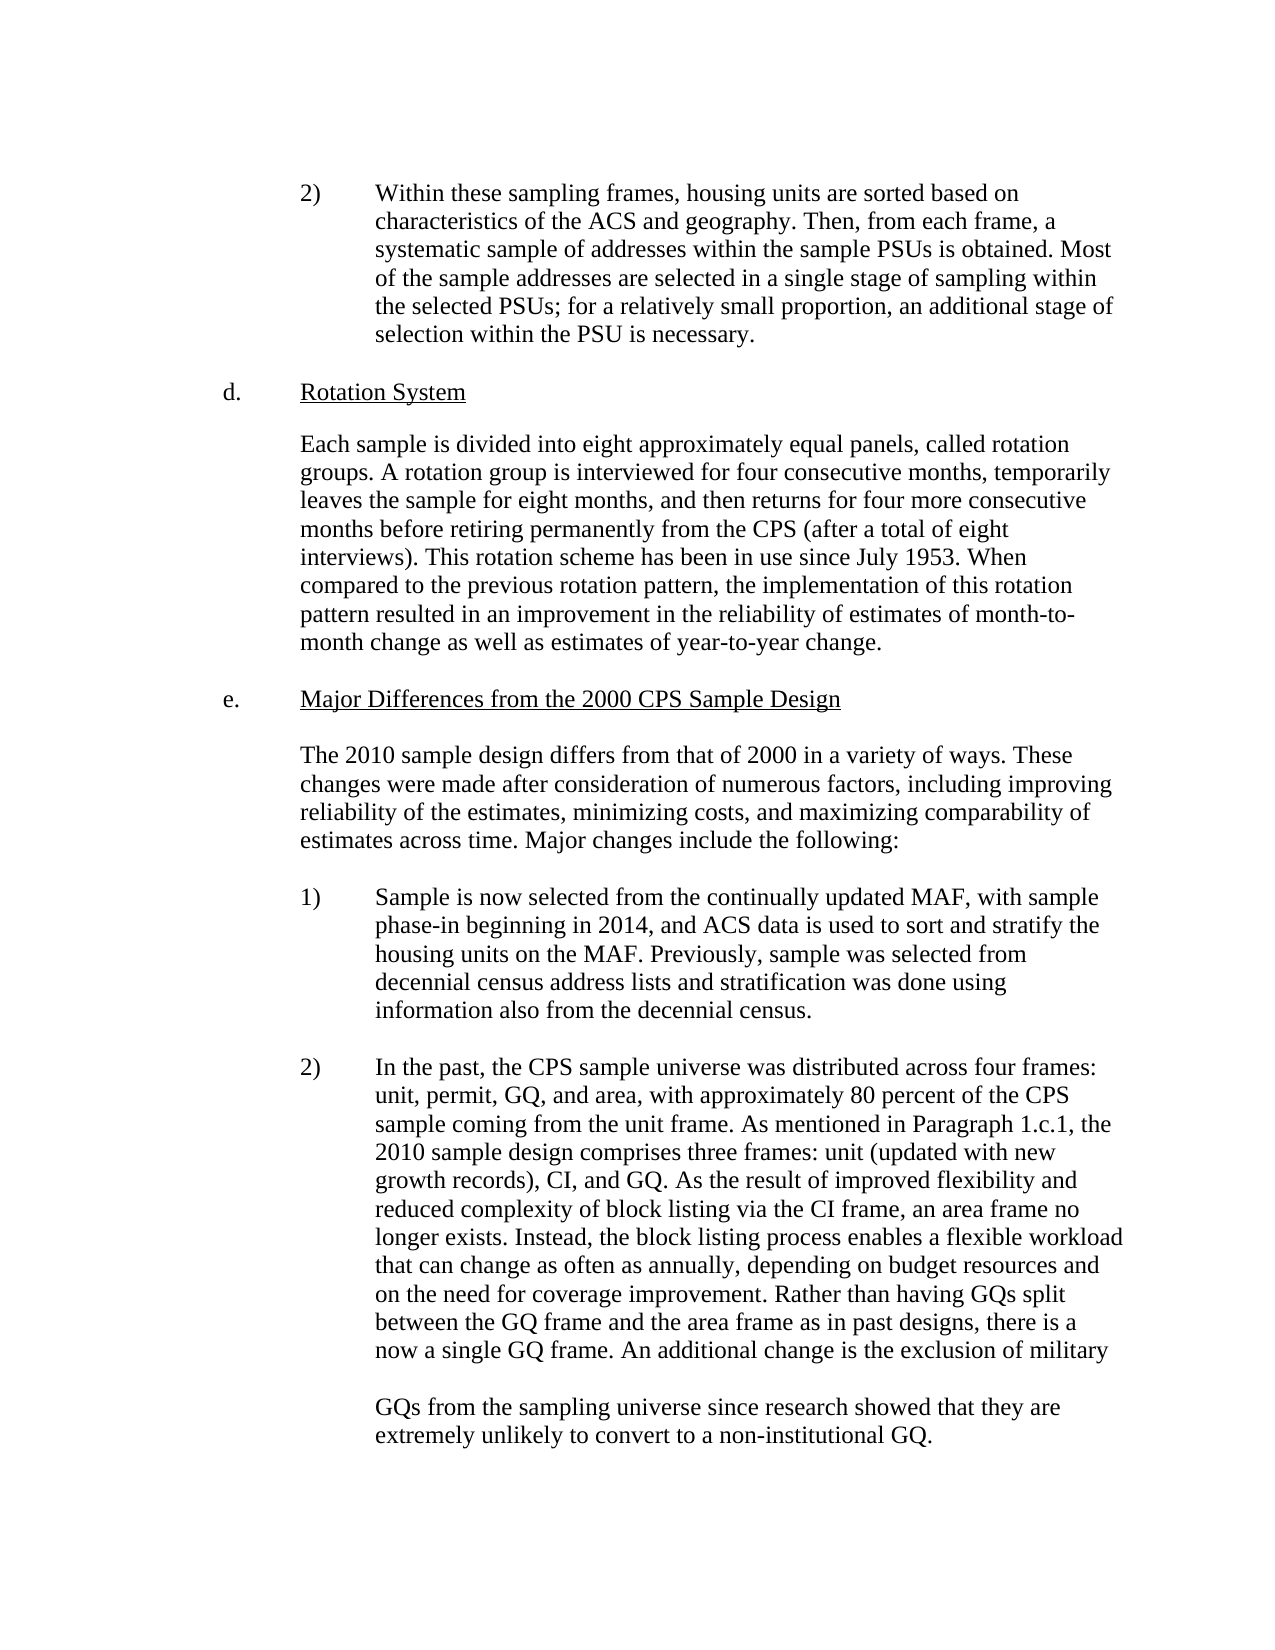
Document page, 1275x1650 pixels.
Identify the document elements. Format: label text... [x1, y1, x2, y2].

text GQs from the sampling universe since research showed that they are extremely unlikely to convert to a non-institutional GQ. [223, 1393, 1125, 1449]
text Each sample is divided into eight approximately equal panels, called rotation groups. A rotation group is interviewed for four consecutive months, temporarily leaves the sample for eight months, and then returns for four more consecutive months before retiring permanently from the CPS (after a total of eight interviews). This rotation scheme has been in use since July 1953. When compared to the previous rotation pattern, the implementation of this rotation pattern resulted in an improvement in the reliability of estimates of month-to-month change as well as estimates of year-to-year change. [300, 429, 1125, 656]
text 2) In the past, the CPS sample universe was distributed across four frames: unit, permit, GQ, and area, with approximately 80 percent of the CPS sample coming from the unit frame. As mentioned in Paragraph 1.c.1, the 2010 sample design comprises three frames: unit (updated with new growth records), CI, and GQ. As the result of improved flexibility and reduced complexity of block listing via the CI frame, an area frame no longer exists. Instead, the block listing process enables a flexible workload that can change as often as annually, depending on budget resources and on the need for coverage improvement. Rather than having GQs split between the GQ frame and the area frame as in past designs, there is a now a single GQ frame. An additional change is the exclusion of military [223, 1053, 1125, 1364]
text e. Major Differences from the 2000 CPS Sample Design [223, 684, 1125, 713]
text 2) Within these sampling frames, housing units are sorted based on characteristics of the ACS and geography. Then, from each frame, a systematic sample of addresses within the sample PSUs is obtained. Most of the sample addresses are selected in a single stage of sampling within the selected PSUs; for a relatively small proportion, an additional stage of selection within the PSU is necessary. [300, 178, 1125, 348]
text d. Rotation System [150, 377, 1125, 405]
text The 2010 sample design differs from that of 2000 in a variety of ways. These changes were made after consideration of numerous factors, including improving reliability of the estimates, minimizing costs, and maximizing comparability of estimates across time. Major changes include the following: [223, 741, 1125, 854]
text 1) Sample is now selected from the continually updated MAF, with sample phase-in beginning in 2014, and ACS data is used to sort and stratify the housing units on the MAF. Previously, sample was selected from decennial census address lists and stratification was done using information also from the decennial census. [298, 883, 1125, 1024]
